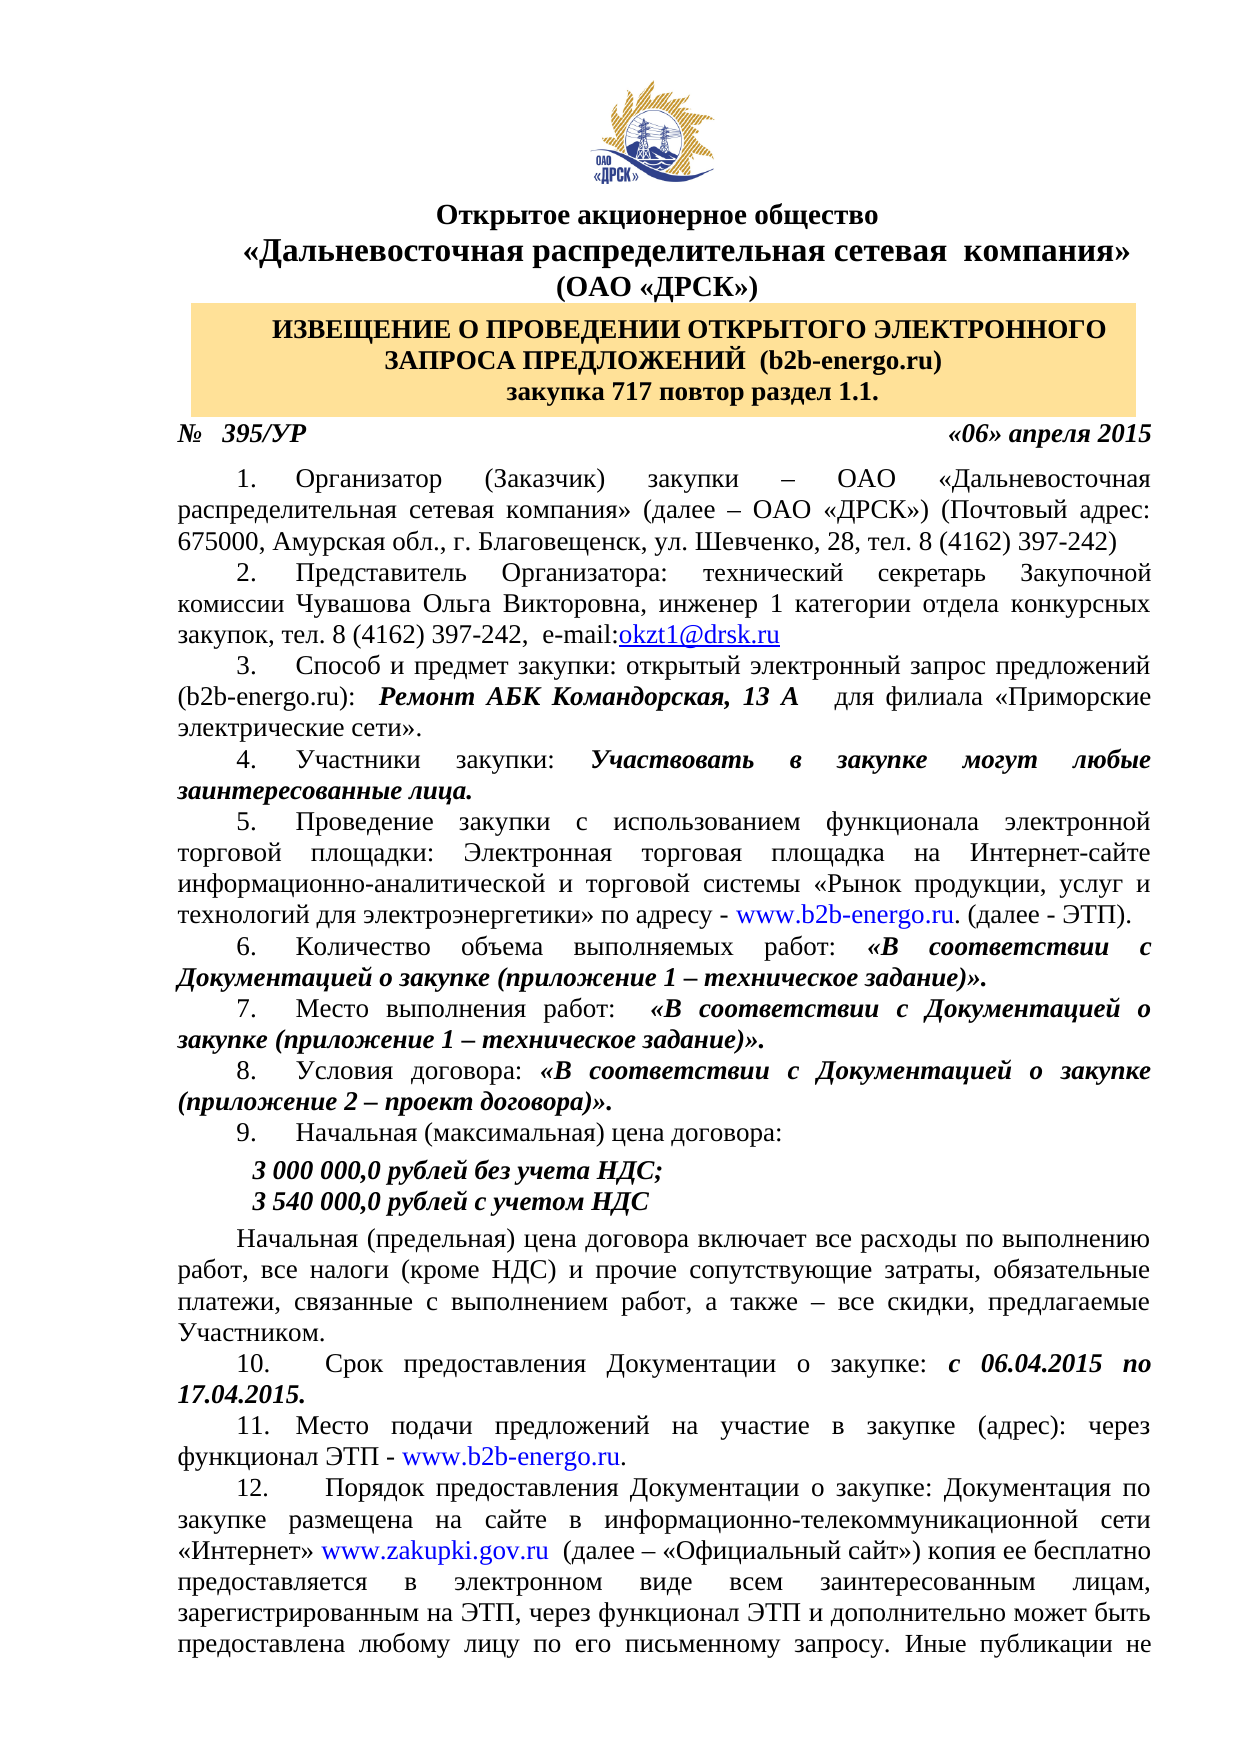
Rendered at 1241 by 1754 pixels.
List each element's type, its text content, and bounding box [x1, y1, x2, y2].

list Количество объема выполняемых работ: «В соответствии с Документацией о закупке (приложение 1 – техническое задание)». [177, 929, 1152, 992]
table_header № 395/УР [166, 417, 664, 448]
list Место выполнения работ: «В соответствии с Документацией о закупке (приложение 1 – техническое задание)». [177, 992, 1152, 1054]
text Открытое акционерное общество [177, 197, 1137, 231]
list 3 540 000,0 рублей с учетом НДС [252, 1185, 1152, 1216]
list Способ и предмет закупки: открытый электронный запрос предложений (b2b-energo.ru): Ремонт АБК Командорская, 13 А для филиала «Приморские электрические сети». [177, 649, 1152, 743]
text «Дальневосточная распределительная сетевая компания» [177, 231, 1137, 269]
list Начальная (максимальная) цена договора: [177, 1116, 1152, 1148]
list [177, 1472, 1152, 1658]
list 3 000 000,0 рублей без учета НДС; [252, 1154, 1152, 1185]
list Проведение закупки с использованием функционала электронной торговой площадки: Электронная торговая площадка на Интернет-сайте информационно-аналитической и торговой системы «Рынок продукции, услуг и технологий для электроэнергетики» по адресу - www.b2b-energo.ru. (далее - ЭТП). [177, 805, 1152, 929]
table_header «06» апреля 2015 [664, 417, 1163, 448]
list Условия договора: «В соответствии с Документацией о закупке (приложение 2 – проект договора)». [177, 1054, 1152, 1116]
picture [589, 80, 715, 184]
list Организатор (Заказчик) закупки – ОАО «Дальневосточная распределительная сетевая компания» (далее – ОАО «ДРСК») (Почтовый адрес: 675000, Амурская обл., г. Благовещенск, ул. Шевченко, 28, тел. 8 (4162) 397-242) [177, 462, 1152, 556]
list Участники закупки: Участвовать в закупке могут любые заинтересованные лица. [177, 743, 1152, 805]
text (ОАО «ДРСК») [177, 269, 1137, 303]
list Представитель Организатора: технический секретарь Закупочной комиссии Чувашова Ольга Викторовна, инженер 1 категории отдела конкурсных закупок, тел. 8 (4162) 397-242, e-mail:okzt1@drsk.ru [177, 556, 1152, 649]
text Начальная (предельная) цена договора включает все расходы по выполнению работ, все налоги (кроме НДС) и прочие сопутствующие затраты, обязательные платежи, связанные с выполнением работ, а также – все скидки, предлагаемые Участником. [177, 1222, 1152, 1347]
table_header ИЗВЕЩЕНИЕ О ПРОВЕДЕНИИ ОТКРЫТОГО ЭЛЕКТРОННОГО ЗАПРОСА ПРЕДЛОЖЕНИЙ (b2b-energo.ru) закупка 717 повтор раздел 1.1. [191, 303, 1136, 417]
list Место подачи предложений на участие в закупке (адрес): через функционал ЭТП - www.b2b-energo.ru. [177, 1409, 1152, 1472]
list Срок предоставления Документации о закупке: с 06.04.2015 по 17.04.2015. [177, 1347, 1152, 1409]
